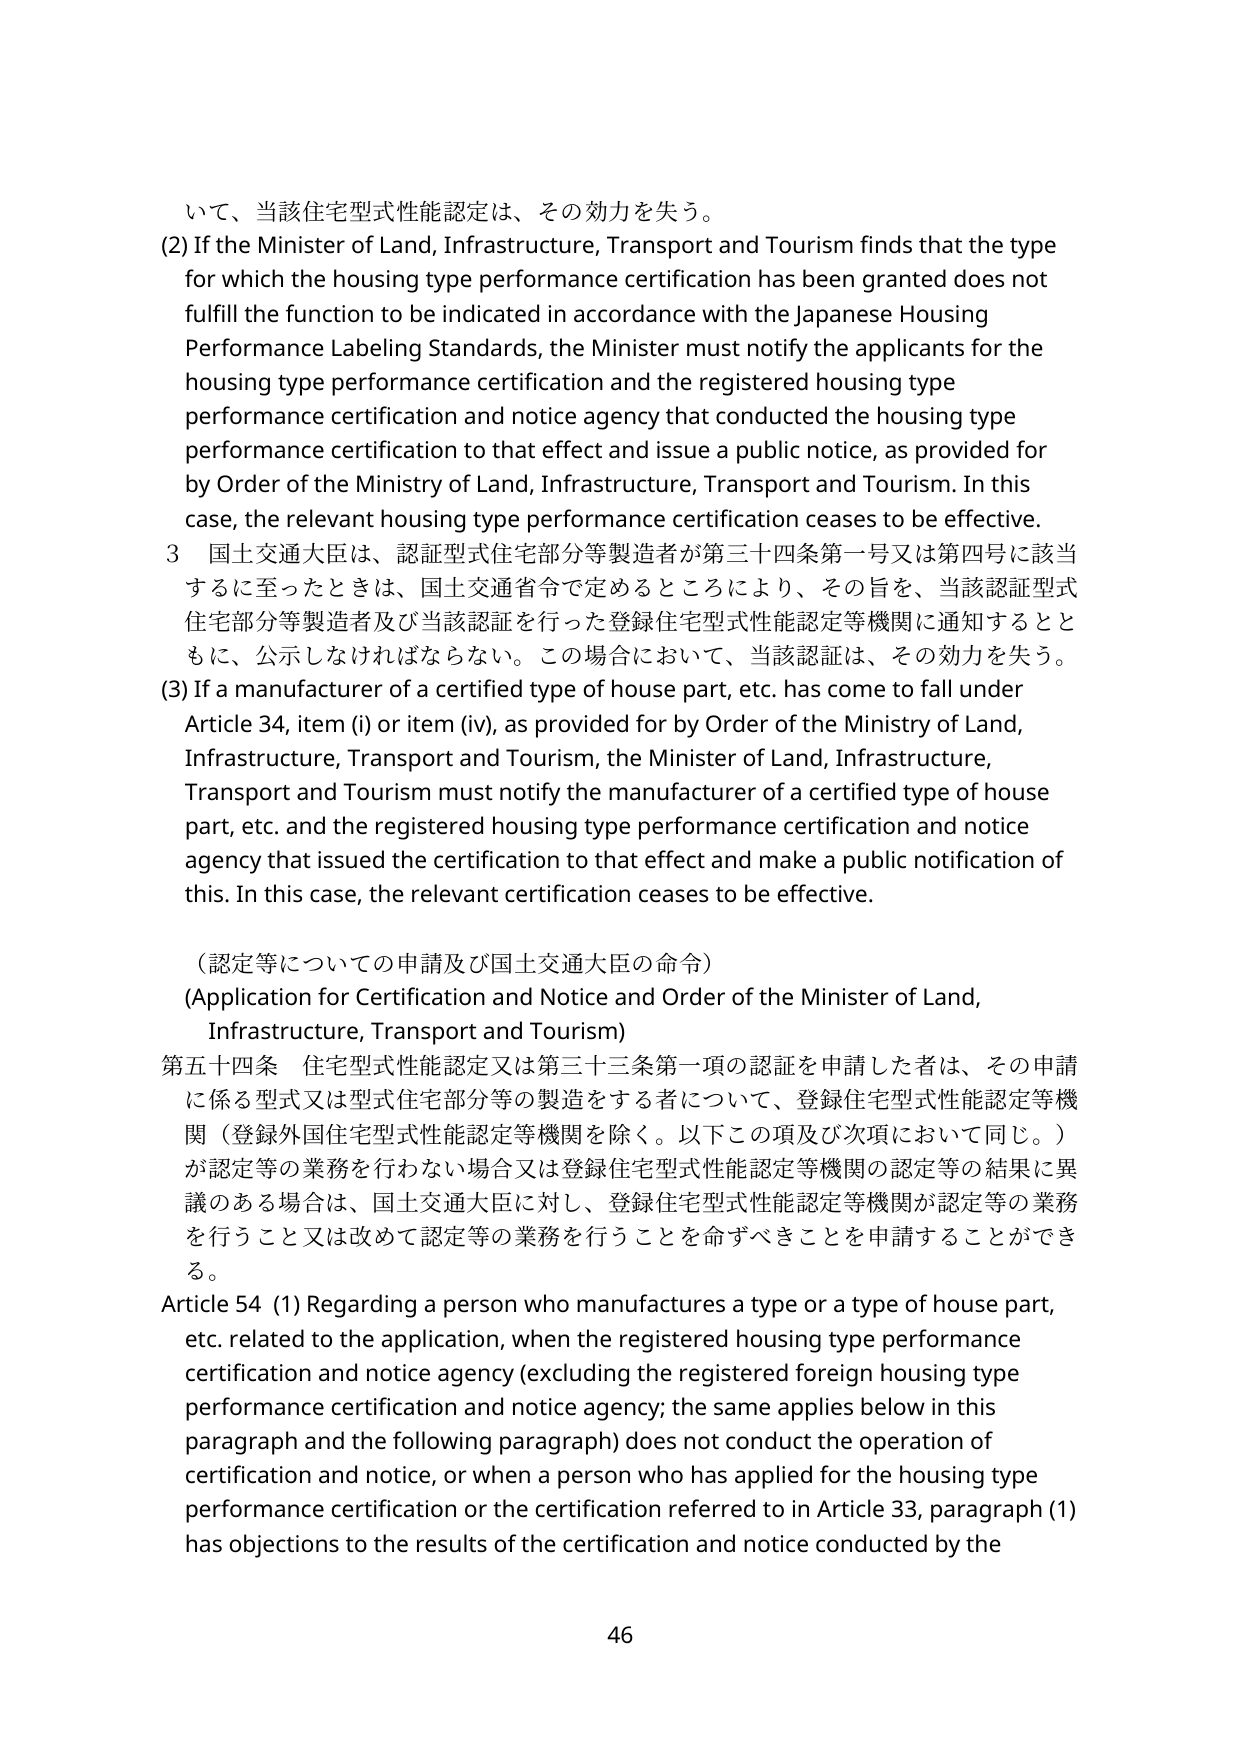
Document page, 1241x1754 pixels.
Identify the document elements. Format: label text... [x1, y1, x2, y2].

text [161, 194, 1079, 228]
text 第五十四条 住宅型式性能認定又は第三十三条第一項の認証を申請した者は、その申請に係る型式又は型式住宅部分等の製造をする者について、登録住宅型式性能認定等機関（登録外国住宅型式性能認定等機関を除く。以下この項及び次項において同じ。）が認定等の業務を行わない場合又は登録住宅型式性能認定等機関の認定等の結果に異議のある場合は、国土交通大臣に対し、登録住宅型式性能認定等機関が認定等の業務を行うこと又は改めて認定等の業務を行うことを命ずべきことを申請することができる。 [161, 1048, 1079, 1287]
text ３ 国土交通大臣は、認証型式住宅部分等製造者が第三十四条第一号又は第四号に該当するに至ったときは、国土交通省令で定めるところにより、その旨を、当該認証型式住宅部分等製造者及び当該認証を行った登録住宅型式性能認定等機関に通知するとともに、公示しなければならない。この場合において、当該認証は、その効力を失う。 [161, 535, 1079, 672]
text （認定等についての申請及び国土交通大臣の命令） [184, 945, 1079, 979]
text (3) If a manufacturer of a certified type of house part, etc. has come to fall under Article 34, item (i) or item (iv), as provided for by Order of the Ministry of Land, Infrastructure, Transport and Tourism, the Minister of Land, Infrastructure, Transport and Tourism must notify the manufacturer of a certified type of house part, etc. and the registered housing type performance certification and notice agency that issued the certification to that effect and make a public notification of this. In this case, the relevant certification ceases to be effective. [161, 672, 1079, 911]
text (Application for Certification and Notice and Order of the Minister of Land, Infrastructure, Transport and Tourism) [184, 979, 1079, 1048]
text (2) If the Minister of Land, Infrastructure, Transport and Tourism finds that the type for which the housing type performance certification has been granted does not fulfill the function to be indicated in accordance with the Japanese Housing Performance Labeling Standards, the Minister must notify the applicants for the housing type performance certification and the registered housing type performance certification and notice agency that conducted the housing type performance certification to that effect and issue a public notice, as provided for by Order of the Ministry of Land, Infrastructure, Transport and Tourism. In this case, the relevant housing type performance certification ceases to be effective. [161, 228, 1079, 535]
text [161, 1287, 1079, 1560]
